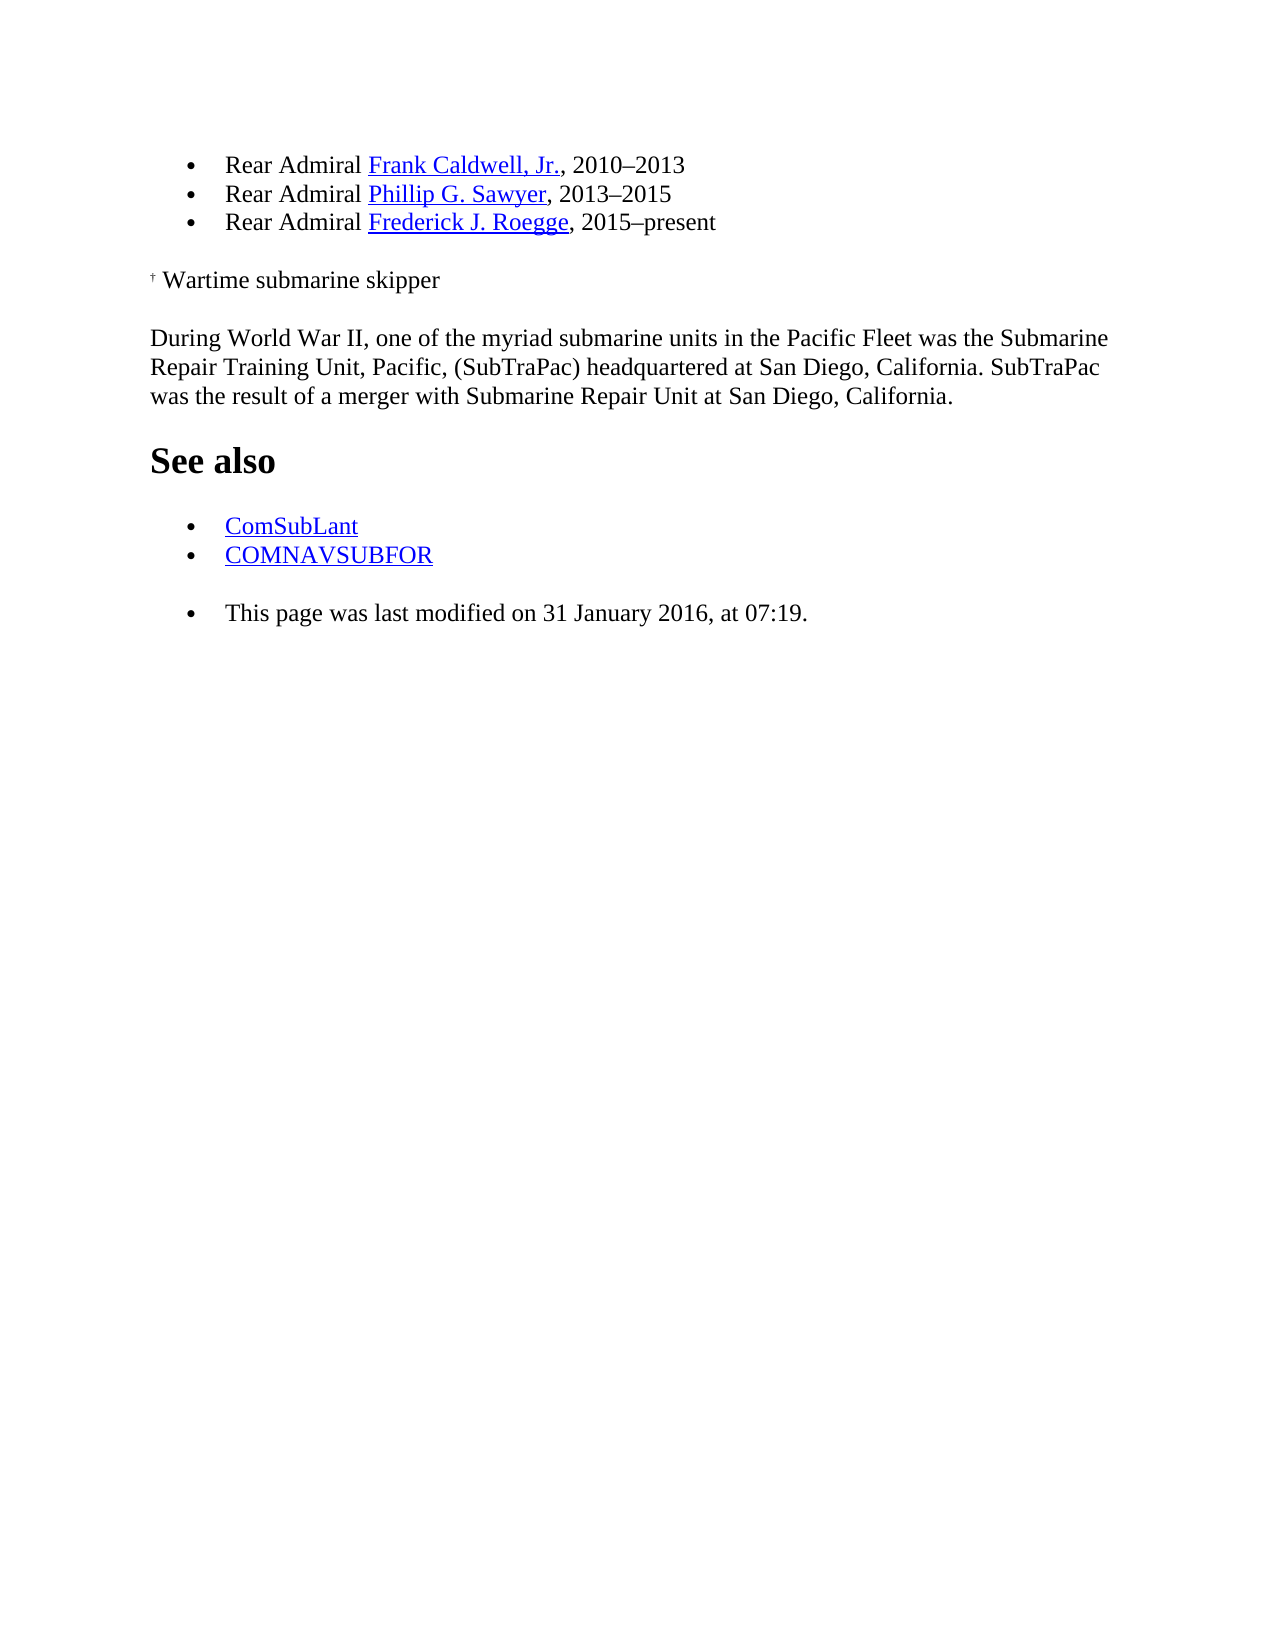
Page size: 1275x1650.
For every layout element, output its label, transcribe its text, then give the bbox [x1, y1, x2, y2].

list ComSubLant [187, 511, 1125, 540]
text During World War II, one of the myriad submarine units in the Pacific Fleet was the Submarine Repair Training Unit, Pacific, (SubTraPac) headquartered at San Diego, California. SubTraPac was the result of a merger with Submarine Repair Unit at San Diego, California. [150, 323, 1125, 409]
text † Wartime submarine skipper [150, 265, 1125, 294]
list Rear Admiral Frank Caldwell, Jr., 2010–2013 [187, 150, 1125, 179]
text See also [150, 439, 1125, 482]
list COMNAVSUBFOR [187, 540, 1125, 568]
list Rear Admiral Phillip G. Sawyer, 2013–2015 [187, 179, 1125, 207]
list This page was last modified on 31 January 2016, at 07:19. [187, 598, 1125, 626]
list Rear Admiral Frederick J. Roegge, 2015–present [187, 207, 1125, 236]
